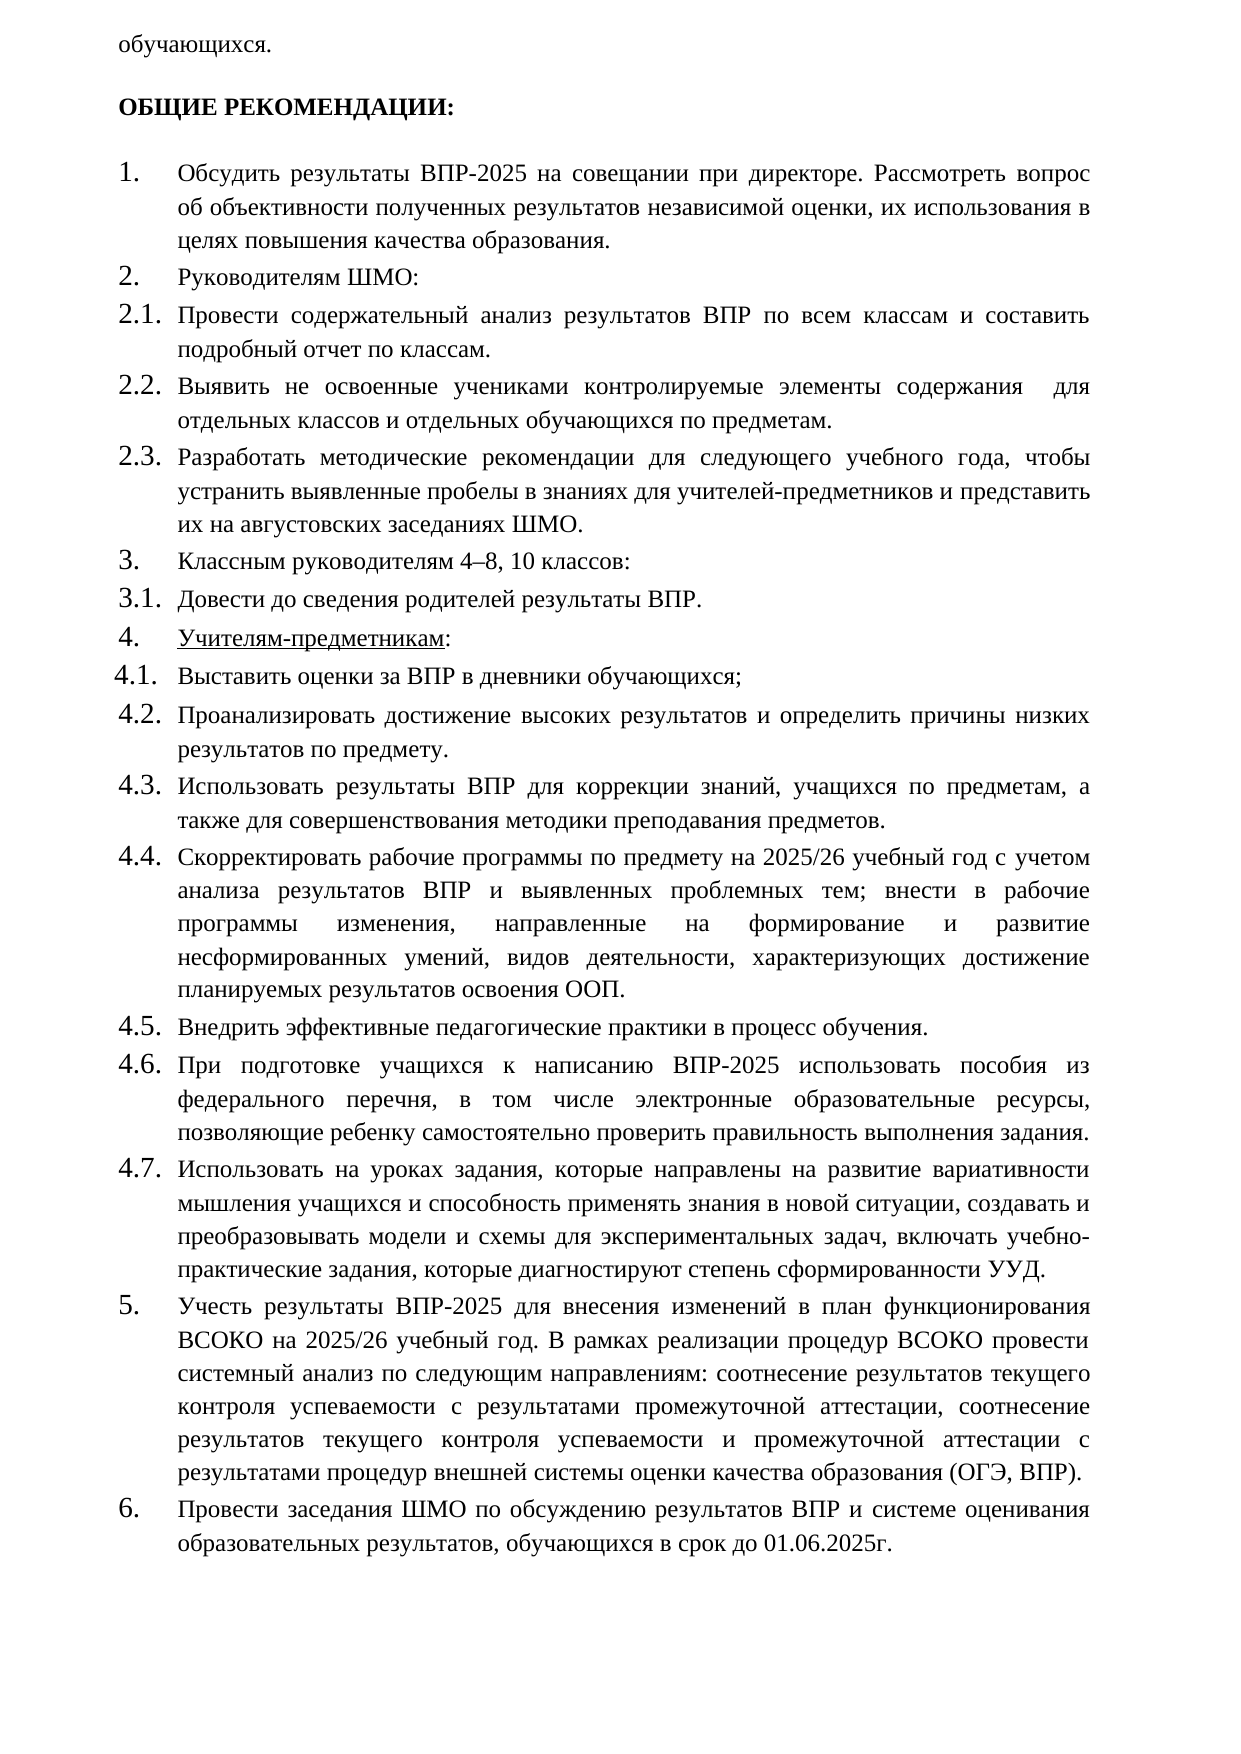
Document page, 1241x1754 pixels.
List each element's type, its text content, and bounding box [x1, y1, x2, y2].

list Учесть результаты ВПР-2025 для внесения изменений в план функционирования ВСОКО на 2025/26 учебный год. В рамках реализации процедур ВСОКО провести системный анализ по следующим направлениям: соотнесение результатов текущего контроля успеваемости с результатами промежуточной аттестации, соотнесение результатов текущего контроля успеваемости и промежуточной аттестации с результатами процедур внешней системы оценки качества образования (ОГЭ, ВПР). [118, 1287, 1090, 1486]
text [118, 29, 1090, 58]
list Руководителям ШМО: [118, 258, 1090, 291]
list Выставить оценки за ВПР в дневники обучающихся; [114, 657, 1090, 691]
list Обсудить результаты ВПР-2025 на совещании при директоре. Рассмотреть вопрос об объективности полученных результатов независимой оценки, их использования в целях повышения качества образования. [118, 154, 1090, 253]
list При подготовке учащихся к написанию ВПР-2025 использовать пособия из федерального перечня, в том числе электронные образовательные ресурсы, позволяющие ребенку самостоятельно проверить правильность выполнения задания. [118, 1046, 1090, 1146]
list Провести содержательный анализ результатов ВПР по всем классам и составить подробный отчет по классам. [118, 296, 1090, 363]
list Провести заседания ШМО по обсуждению результатов ВПР и системе оценивания образовательных результатов, обучающихся в срок до 01.06.2025г. [118, 1490, 1090, 1556]
subtitle Общие рекомендации: [118, 92, 1090, 121]
list Внедрить эффективные педагогические практики в процесс обучения. [118, 1008, 1090, 1041]
list Выявить не освоенные учениками контролируемые элементы содержания для отдельных классов и отдельных обучающихся по предметам. [118, 367, 1090, 434]
list Учителям-предметникам: [118, 619, 1090, 652]
list Проанализировать достижение высоких результатов и определить причины низких результатов по предмету. [118, 696, 1090, 763]
list Классным руководителям 4–8, 10 классов: [118, 542, 1090, 575]
list Скорректировать рабочие программы по предмету на 2025/26 учебный год с учетом анализа результатов ВПР и выявленных проблемных тем; внести в рабочие программы изменения, направленные на формирование и развитие несформированных умений, видов деятельности, характеризующих достижение планируемых результатов освоения ООП. [118, 838, 1090, 1003]
list Использовать результаты ВПР для коррекции знаний, учащихся по предметам, а также для совершенствования методики преподавания предметов. [118, 767, 1090, 833]
list Разработать методические рекомендации для следующего учебного года, чтобы устранить выявленные пробелы в знаниях для учителей-предметников и представить их на августовских заседаниях ШМО. [118, 438, 1090, 538]
list Использовать на уроках задания, которые направлены на развитие вариативности мышления учащихся и способность применять знания в новой ситуации, создавать и преобразовывать модели и схемы для экспериментальных задач, включать учебно-практические задания, которые диагностируют степень сформированности УУД. [118, 1150, 1090, 1283]
list Довести до сведения родителей результаты ВПР. [118, 580, 1090, 614]
